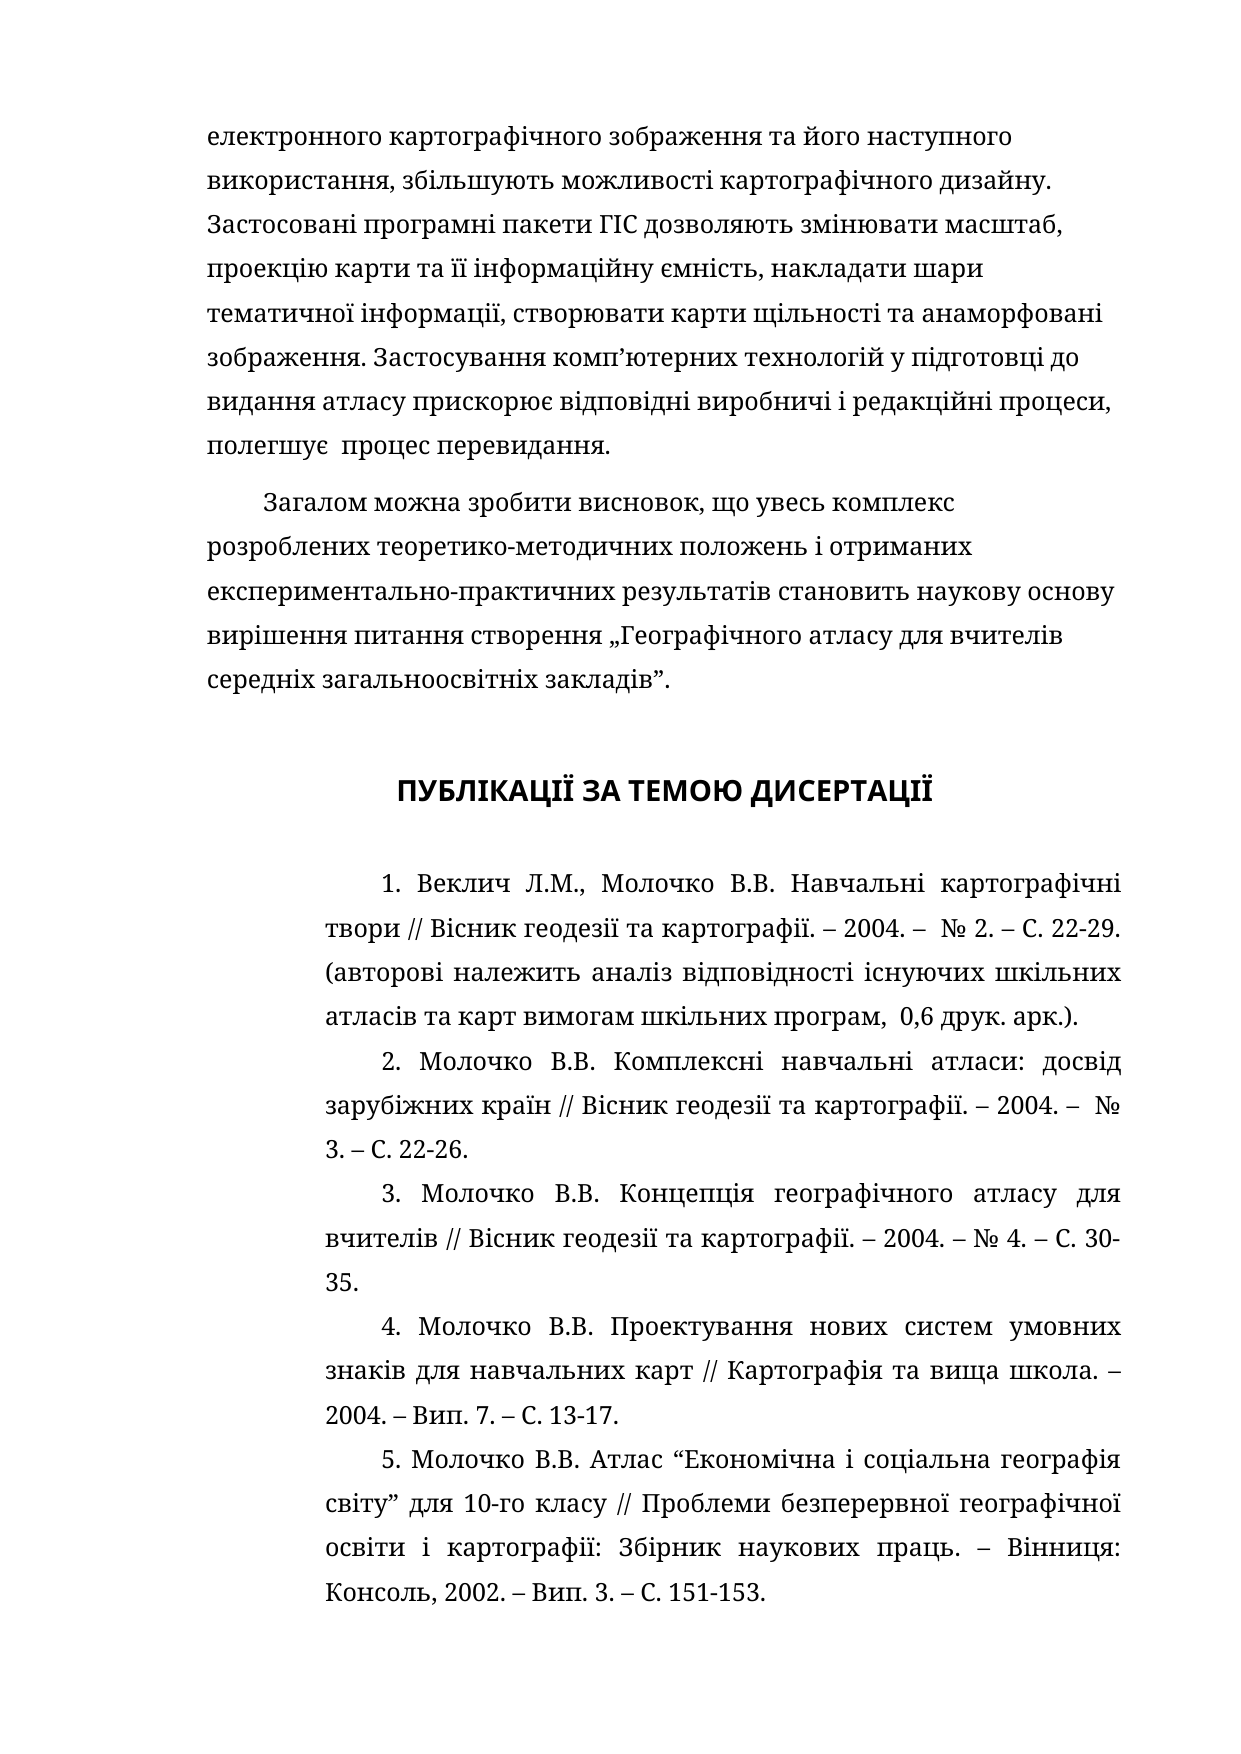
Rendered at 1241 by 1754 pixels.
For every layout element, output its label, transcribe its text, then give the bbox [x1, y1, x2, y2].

text 1. Веклич Л.М., Молочко В.В. Навчальні картографічні твори // Вісник геодезії та картографії. – 2004. – № 2. – С. 22-29. (авторові належить аналіз відповідності існуючих шкільних атласів та карт вимогам шкільних програм, 0,6 друк. арк.). [325, 866, 1122, 1033]
text 5. Молочко В.В. Атлас “Економічна і соціальна географія світу” для 10-го класу // Проблеми безперервної географічної освіти і картографії: Збірник наукових праць. – Вінниця: Консоль, 2002. – Вип. 3. – С. 151-153. [325, 1442, 1122, 1608]
text ПУБЛІКАЦІЇ ЗА ТЕМОЮ ДИСЕРТАЦІЇ [177, 770, 1152, 810]
text 2. Молочко В.В. Комплексні навчальні атласи: досвід зарубіжних країн // Вісник геодезії та картографії. – 2004. – № 3. – С. 22-26. [325, 1043, 1122, 1166]
text Загалом можна зробити висновок, що увесь комплекс розроблених теоретико-методичних положень і отриманих експериментально-практичних результатів становить наукову основу вирішення питання створення „Географічного атласу для вчителів середніх загальноосвітніх закладів”. [207, 485, 1122, 696]
text 4. Молочко В.В. Проектування нових систем умовних знаків для навчальних карт // Картографія та вища школа. – 2004. – Вип. 7. – С. 13-17. [325, 1309, 1122, 1431]
text 3. Молочко В.В. Концепція географічного атласу для вчителів // Вісник геодезії та картографії. – 2004. – № 4. – С. 30-35. [325, 1176, 1122, 1298]
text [207, 118, 1122, 462]
